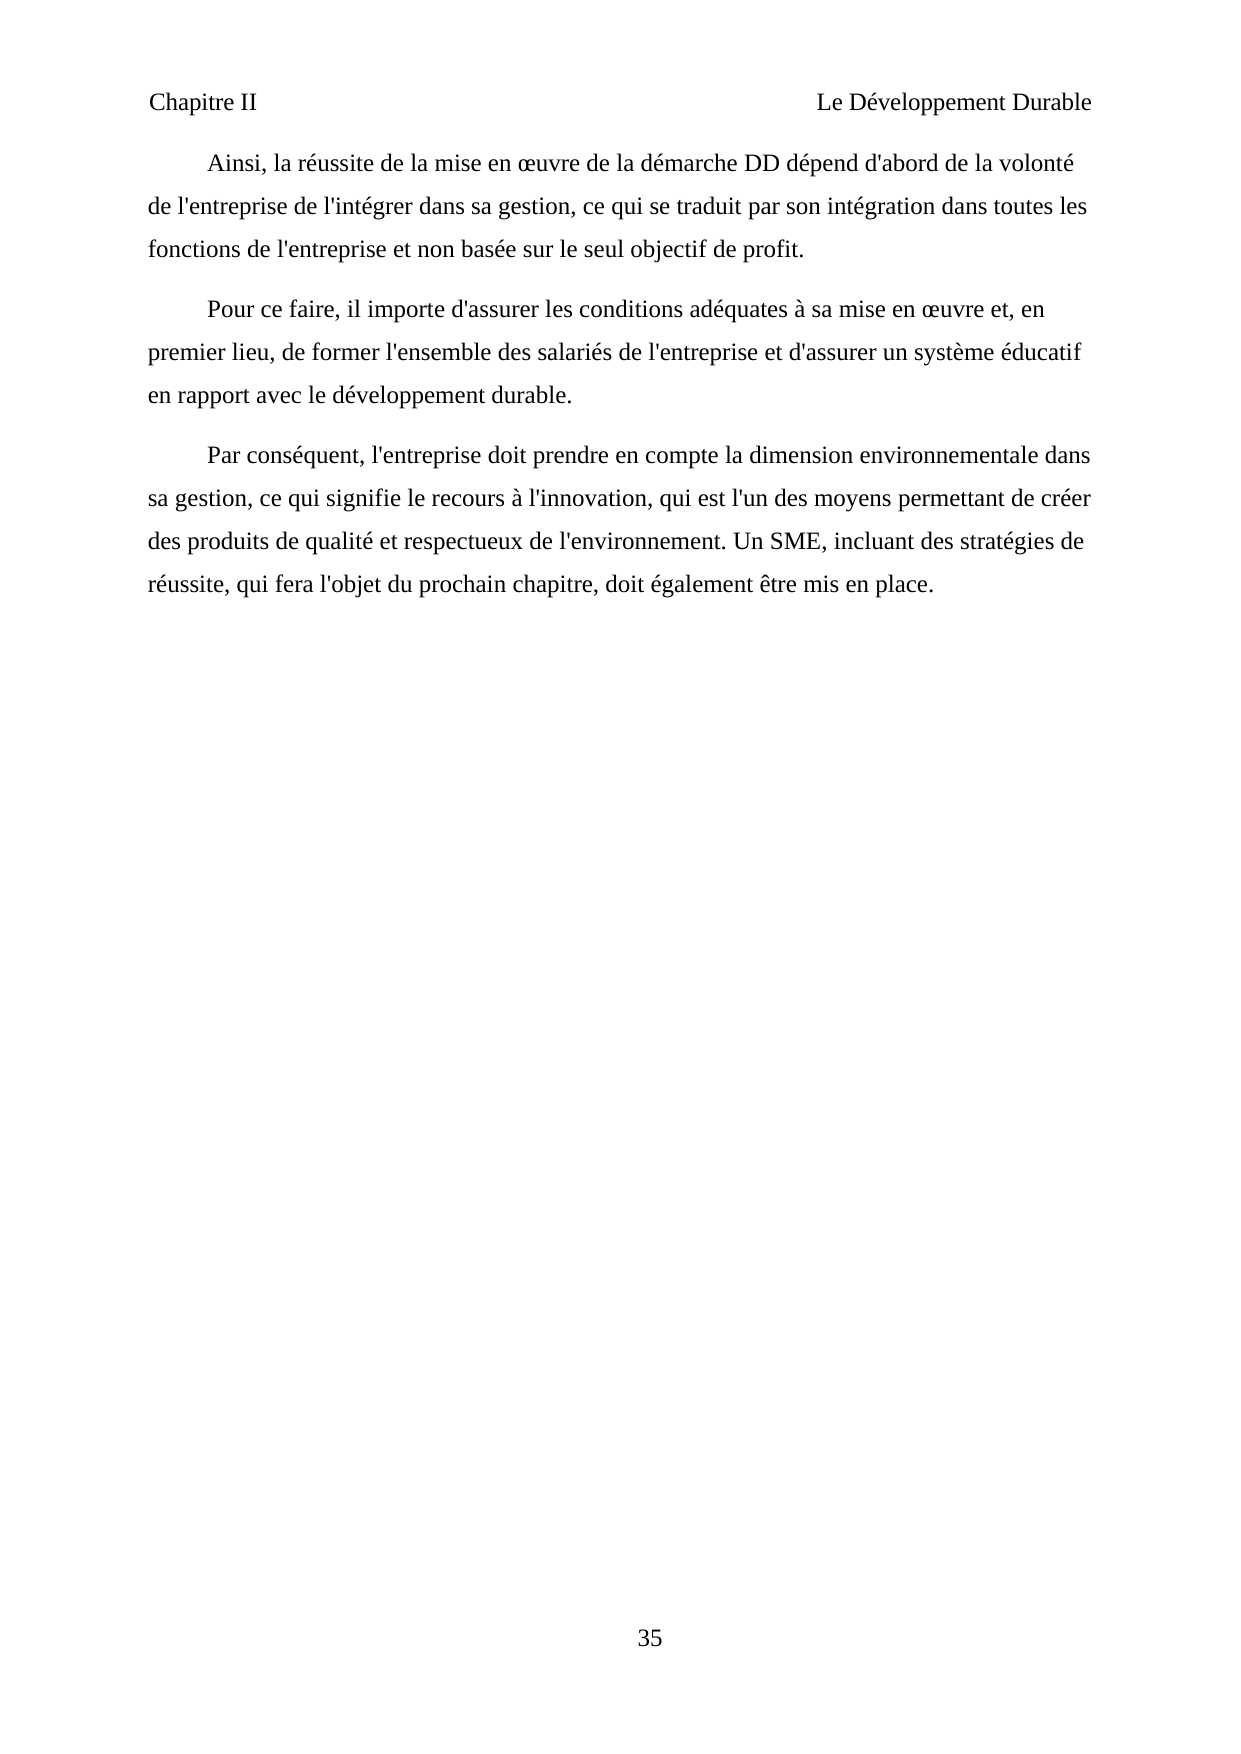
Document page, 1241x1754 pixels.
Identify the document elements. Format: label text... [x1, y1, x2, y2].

text Ainsi, la réussite de la mise en œuvre de la démarche DD dépend d'abord de la volonté de l'entreprise de l'intégrer dans sa gestion, ce qui se traduit par son intégration dans toutes les fonctions de l'entreprise et non basée sur le seul objectif de profit. [148, 148, 1092, 263]
text Pour ce faire, il importe d'assurer les conditions adéquates à sa mise en œuvre et, en premier lieu, de former l'ensemble des salariés de l'entreprise et d'assurer un système éducatif en rapport avec le développement durable. [148, 294, 1092, 409]
text Par conséquent, l'entreprise doit prendre en compte la dimension environnementale dans sa gestion, ce qui signifie le recours à l'innovation, qui est l'un des moyens permettant de créer des produits de qualité et respectueux de l'environnement. Un SME, incluant des stratégies de réussite, qui fera l'objet du prochain chapitre, doit également être mis en place. [148, 440, 1092, 598]
